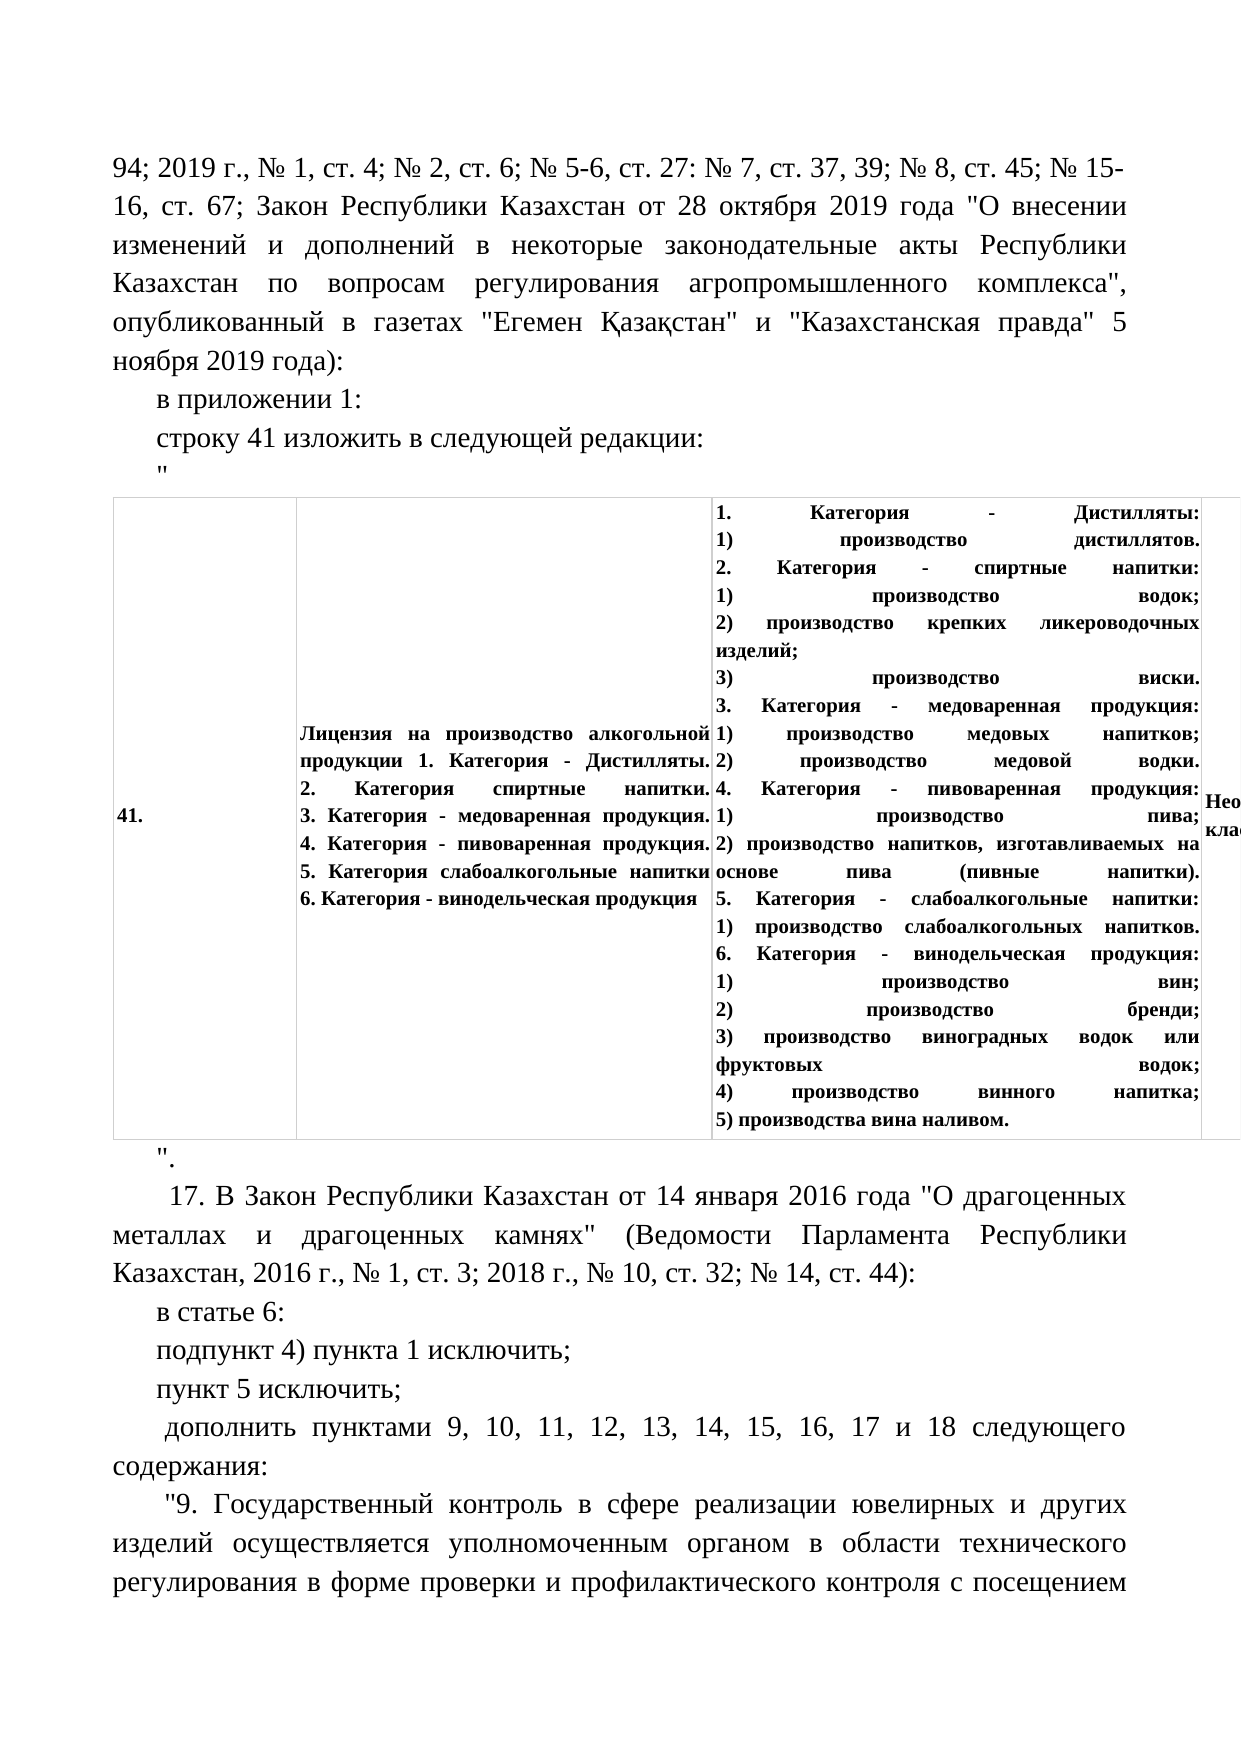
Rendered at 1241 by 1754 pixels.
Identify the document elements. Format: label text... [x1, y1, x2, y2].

table_header 1. Категория - Дистилляты: 1) производство дистиллятов. 2. Категория - спиртные напитки: 1) производство водок; 2) производство крепких ликероводочных изделий; 3) производство виски. 3. Категория - медоваренная продукция: 1) производство медовых напитков; 2) производство медовой водки. 4. Категория - пивоваренная продукция: 1) производство пива; 2) производство напитков, изготавливаемых на основе пива (пивные напитки). 5. Категория - слабоалкогольные напитки: 1) производство слабоалкогольных напитков. 6. Категория - винодельческая продукция: 1) производство вин; 2) производство бренди; 3) производство виноградных водок или фруктовых водок; 4) производство винного напитка; 5) производства вина наливом. [713, 498, 1201, 1138]
text строку 41 изложить в следующей редакции: [112, 420, 1128, 453]
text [112, 150, 1128, 376]
text дополнить пунктами 9, 10, 11, 12, 13, 14, 15, 16, 17 и 18 следующего содержания: [112, 1409, 1128, 1482]
table_header 41. [114, 498, 296, 1138]
text ". [112, 1140, 1128, 1173]
text 17. В Закон Республики Казахстан от 14 января 2016 года "О драгоценных металлах и драгоценных камнях" (Ведомости Парламента Республики Казахстан, 2016 г., № 1, ст. 3; 2018 г., № 10, ст. 32; № 14, ст. 44): [112, 1178, 1128, 1289]
text " [112, 458, 1128, 492]
text в приложении 1: [112, 381, 1128, 415]
text пункт 5 исключить; [112, 1371, 1128, 1404]
table_header Неотчуждаемая; класс 1 [1202, 498, 1240, 1138]
text подпункт 4) пункта 1 исключить; [112, 1332, 1128, 1366]
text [112, 1487, 1128, 1597]
table_header Лицензия на производство алкогольной продукции 1. Категория - Дистилляты. 2. Категория спиртные напитки. 3. Категория - медоваренная продукция. 4. Категория - пивоваренная продукция. 5. Категория слабоалкогольные напитки 6. Категория - винодельческая продукция [297, 498, 711, 1138]
text в статье 6: [112, 1294, 1128, 1327]
